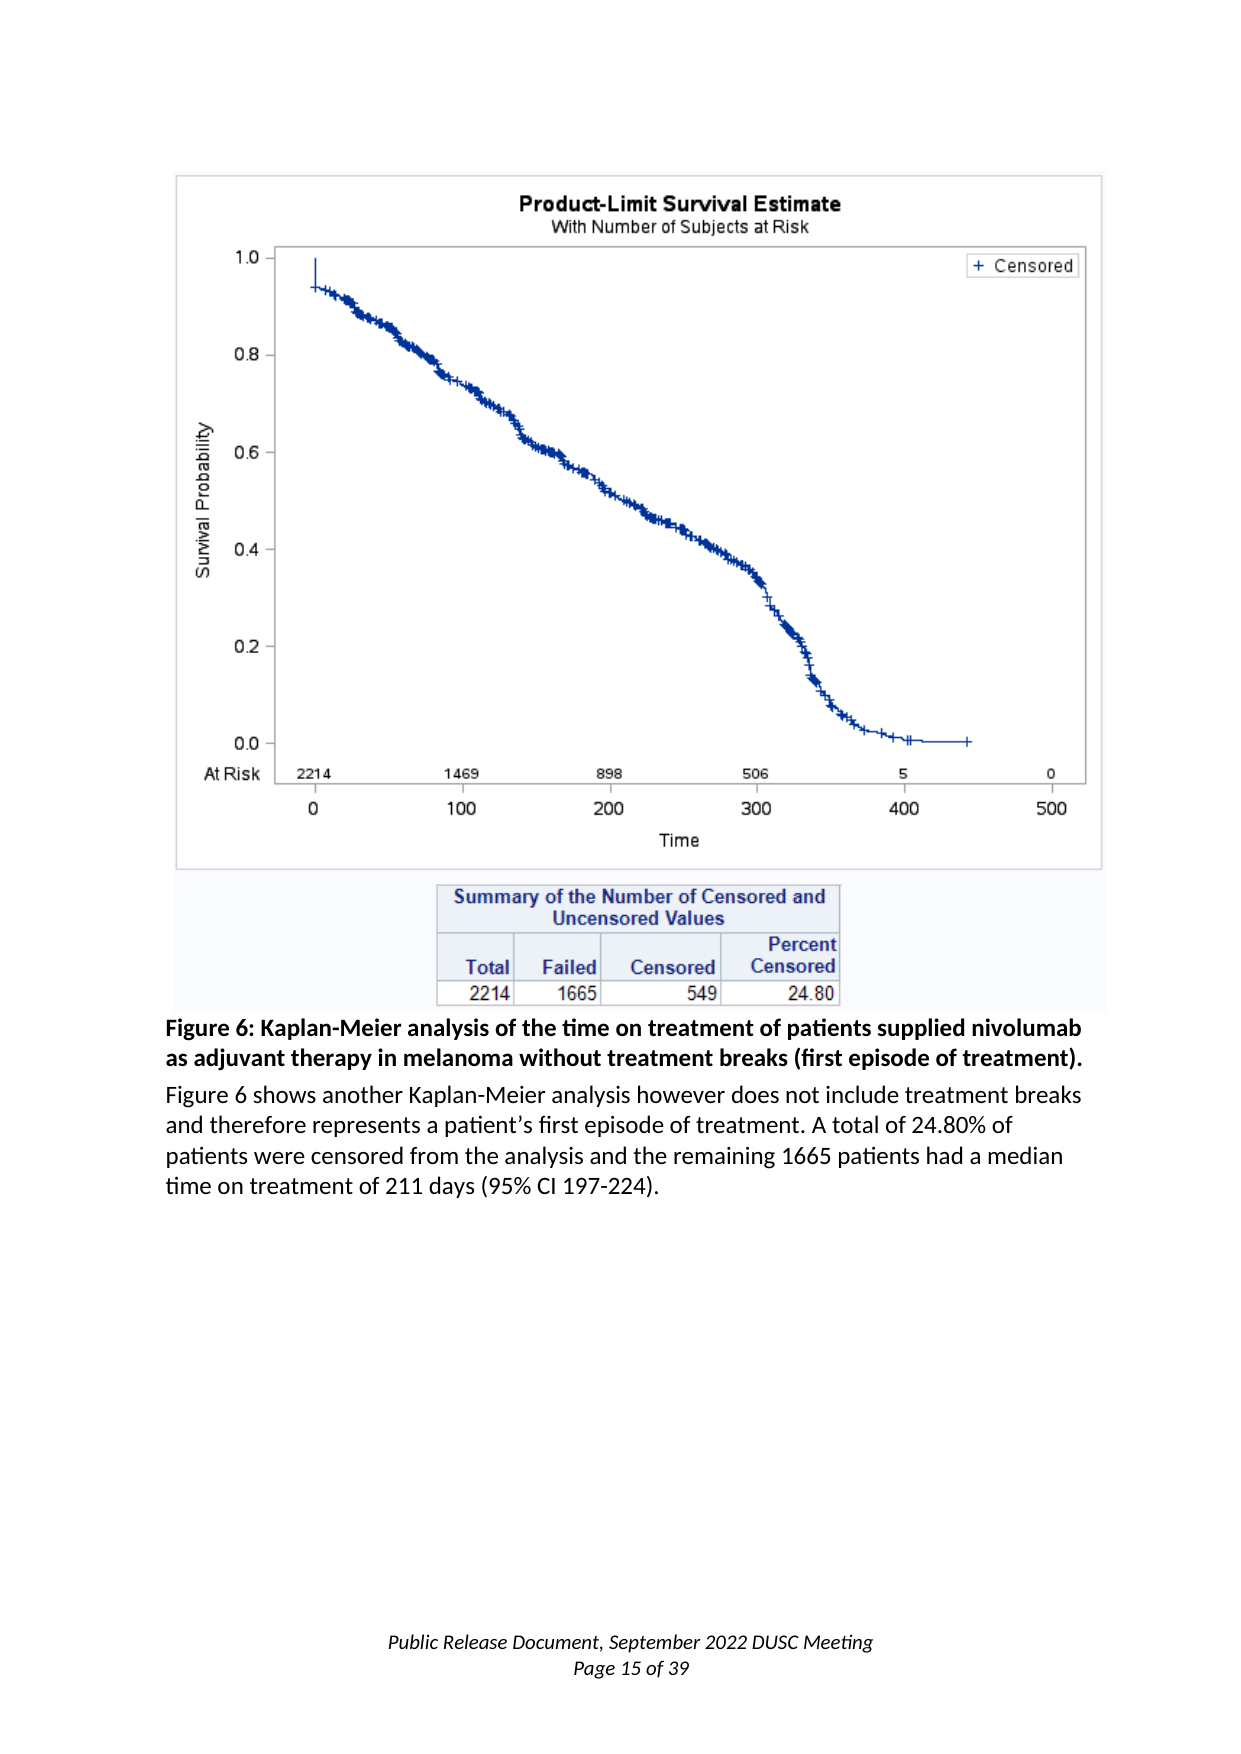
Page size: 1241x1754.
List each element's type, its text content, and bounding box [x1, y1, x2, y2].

picture [173, 171, 1107, 1012]
text Figure 6 shows another Kaplan-Meier analysis however does not include treatment breaks and therefore represents a patient’s first episode of treatment. A total of 24.80% of patients were censored from the analysis and the remaining 1665 patients had a median time on treatment of 211 days (95% CI 197-224). [165, 1079, 1098, 1201]
